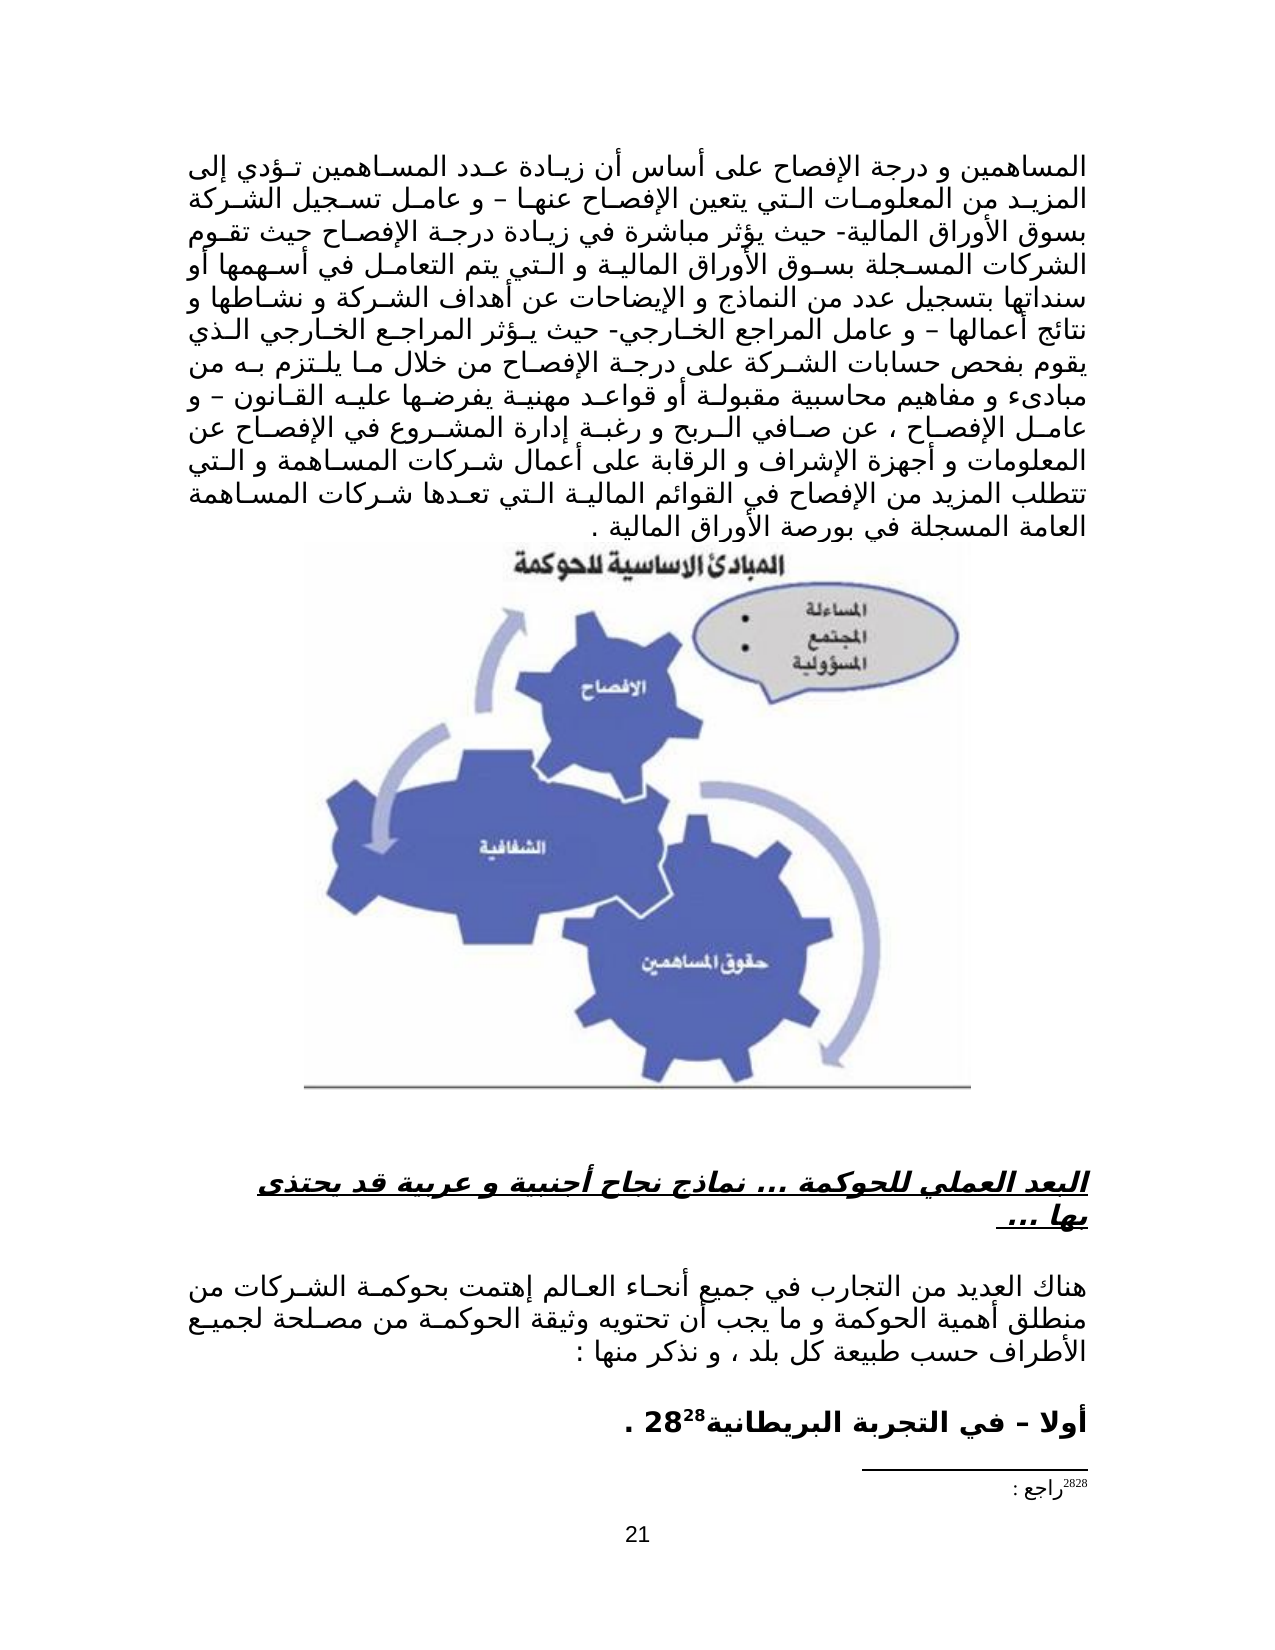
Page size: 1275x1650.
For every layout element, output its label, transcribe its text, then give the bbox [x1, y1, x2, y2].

text أولا – في التجربة البريطانية28 . [187, 1406, 1087, 1439]
picture [303, 542, 971, 1090]
text البعد العملي للحوكمة ... نماذج نجاح أجنبية و عربية قد يحتذى بها ... [187, 1166, 1087, 1231]
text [187, 150, 1087, 542]
text هناك العديد من التجارب في جميع أنحاء العالم إهتمت بحوكمة الشركات من منطلق أهمية الحوكمة و ما يجب أن تحتويه وثيقة الحوكمة من مصلحة لجميع الأطراف حسب طبيعة كل بلد ، و نذكر منها : [187, 1270, 1087, 1368]
